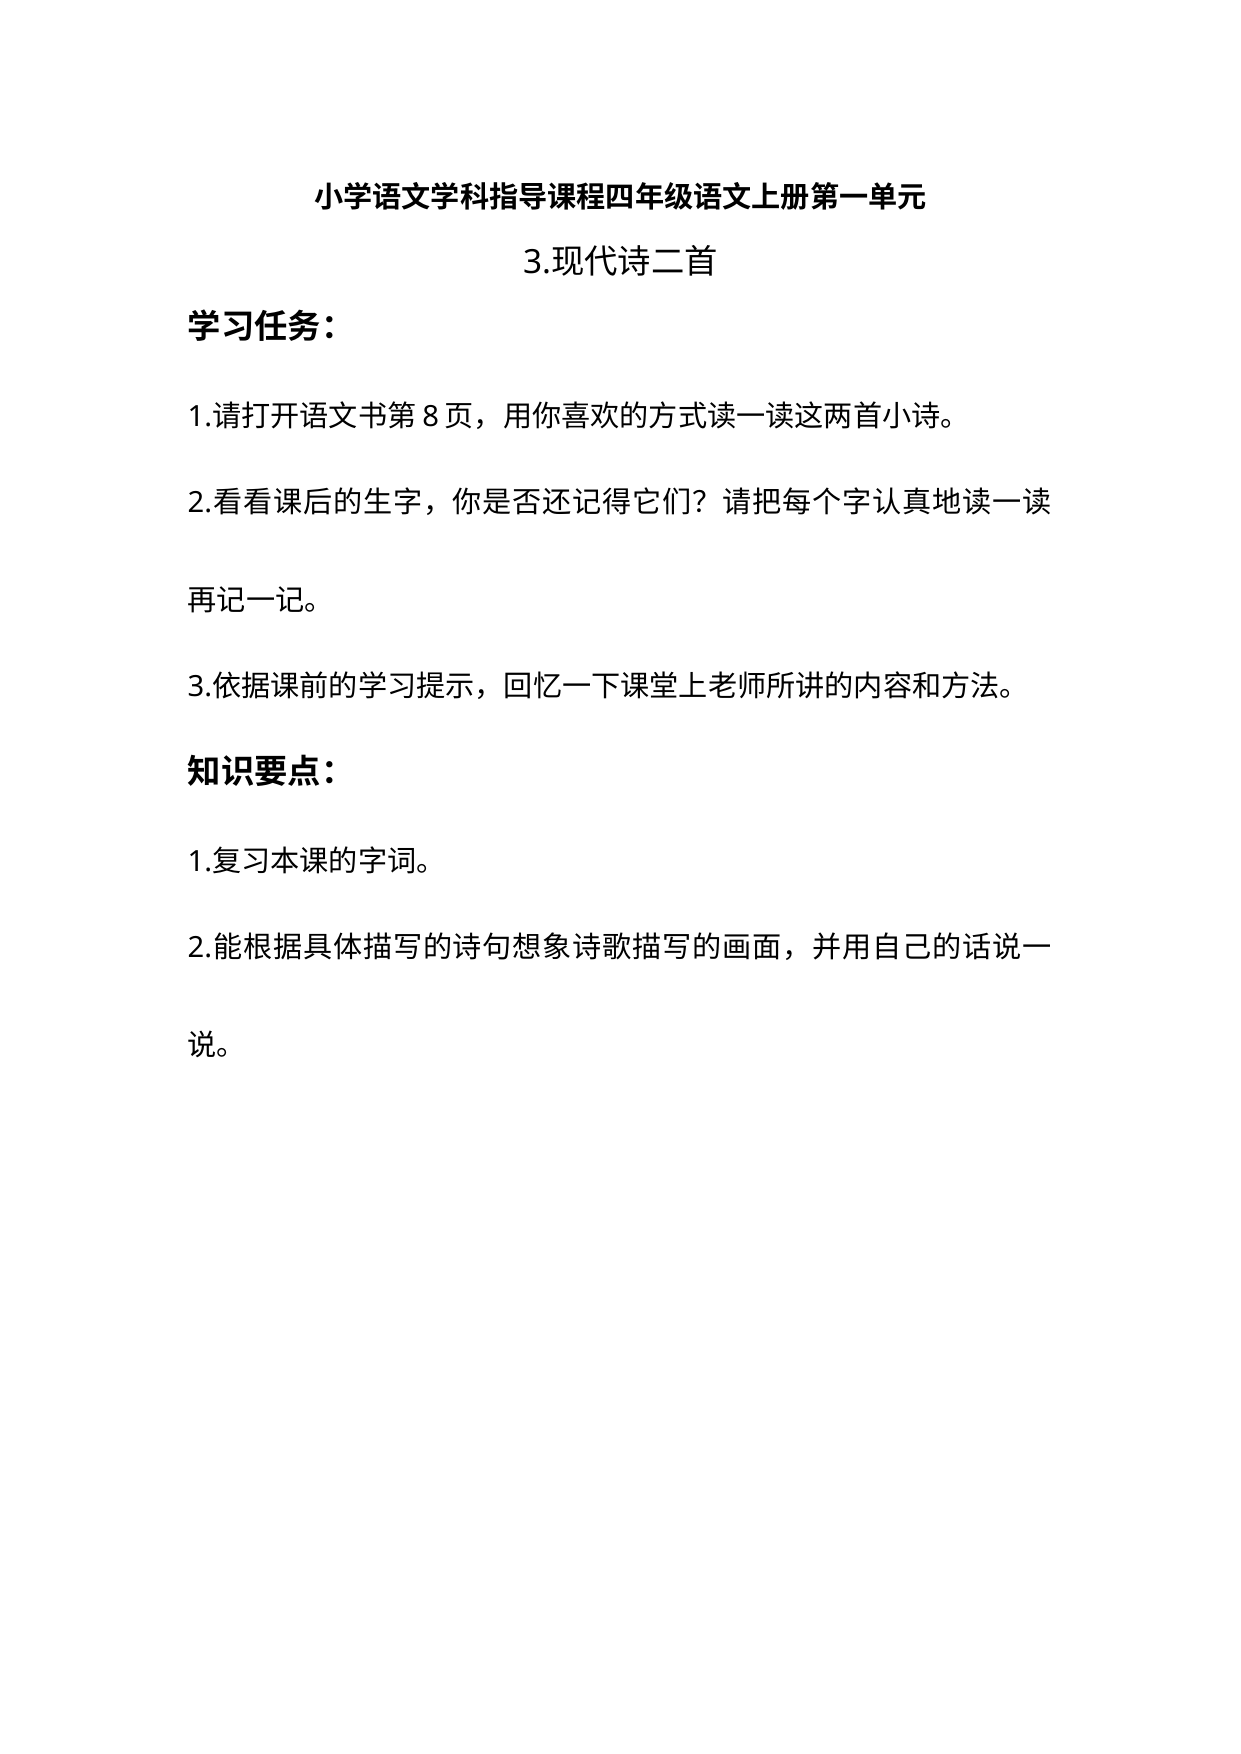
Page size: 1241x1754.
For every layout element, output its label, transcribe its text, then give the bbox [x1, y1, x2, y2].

text 知识要点： [187, 737, 1053, 802]
text 1.请打开语文书第8页，用你喜欢的方式读一读这两首小诗。 [187, 381, 1053, 446]
text 3.依据课前的学习提示，回忆一下课堂上老师所讲的内容和方法。 [187, 651, 1053, 716]
text 学习任务： [187, 292, 1053, 357]
text 小学语文学科指导课程四年级语文上册第一单元 [187, 162, 1053, 227]
text 2.看看课后的生字，你是否还记得它们？请把每个字认真地读一读，再记一记。 [187, 467, 1053, 630]
text 3.现代诗二首 [187, 227, 1053, 292]
text 2.能根据具体描写的诗句想象诗歌描写的画面，并用自己的话说一说。 [187, 912, 1053, 1075]
text 1.复习本课的字词。 [187, 826, 1053, 891]
